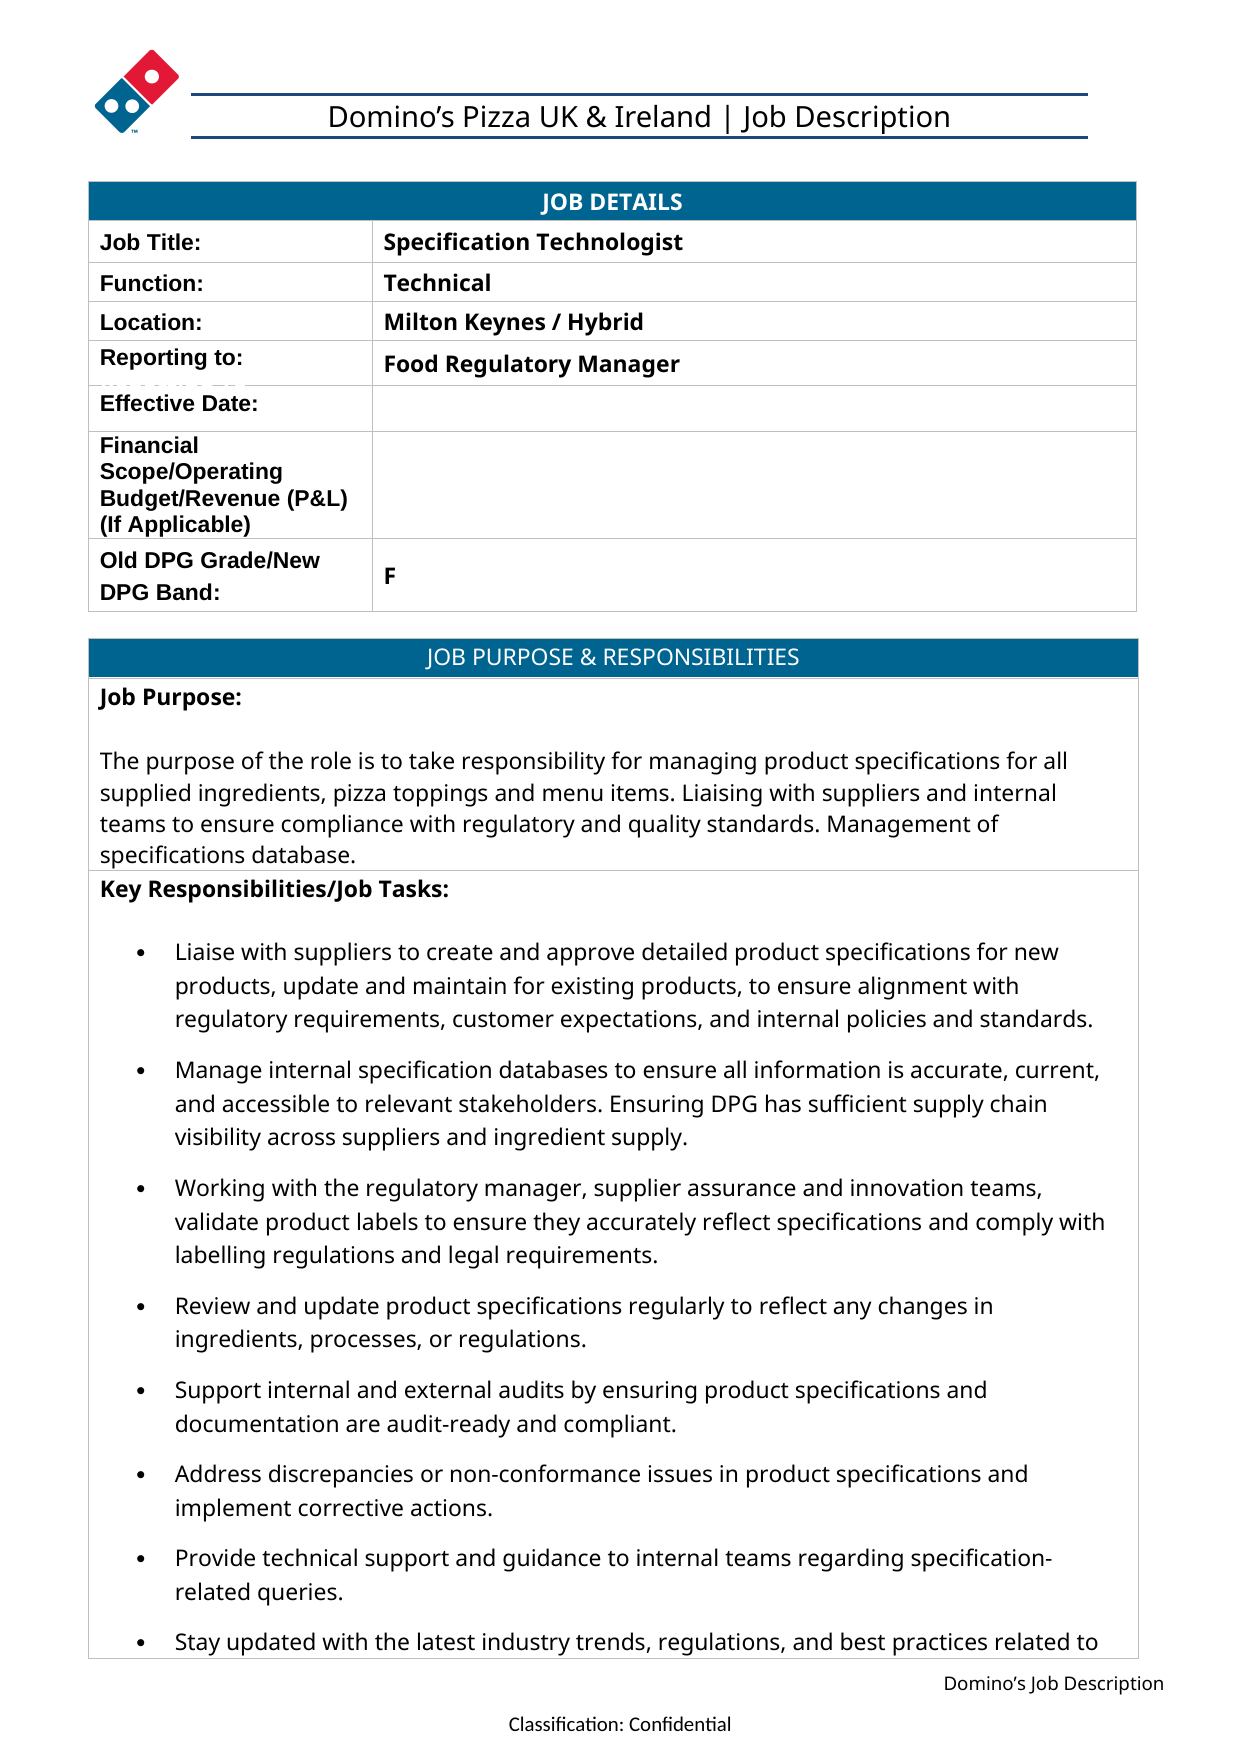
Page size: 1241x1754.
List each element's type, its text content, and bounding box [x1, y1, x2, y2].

table_cell Milton Keynes / Hybrid [373, 302, 1136, 339]
table_cell [373, 386, 1136, 431]
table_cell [89, 871, 1138, 1657]
table_cell Reporting to: Reporting To [89, 341, 372, 385]
table_cell Function: Department [89, 263, 372, 301]
table_cell [373, 432, 1136, 538]
table_cell Effective Date: irectReports [89, 386, 372, 431]
table_cell Job Title: [89, 221, 372, 262]
table_cell Location: [89, 302, 372, 339]
table_cell Specification Technologist [373, 221, 1136, 262]
table_cell Technical [373, 263, 1136, 301]
table_header JOB DETAILS [89, 182, 1136, 220]
table_cell Financial Scope/Operating Budget/Revenue (P&L) (If Applicable) [89, 432, 372, 538]
picture [92, 47, 180, 135]
table_cell Old DPG Grade/New DPG Band: [89, 539, 372, 611]
table_header JOB PURPOSE & RESPONSIBILITIES [89, 639, 1138, 677]
table_cell Food Regulatory Manager [373, 341, 1136, 385]
table_cell Job Purpose: The purpose of the role is to take responsibility for managing product specifications for all supplied ingredients, pizza toppings and menu items. Liaising with suppliers and internal teams to ensure compliance with regulatory and quality standards. Management of specifications database. [89, 679, 1138, 870]
table_cell F [373, 539, 1136, 611]
